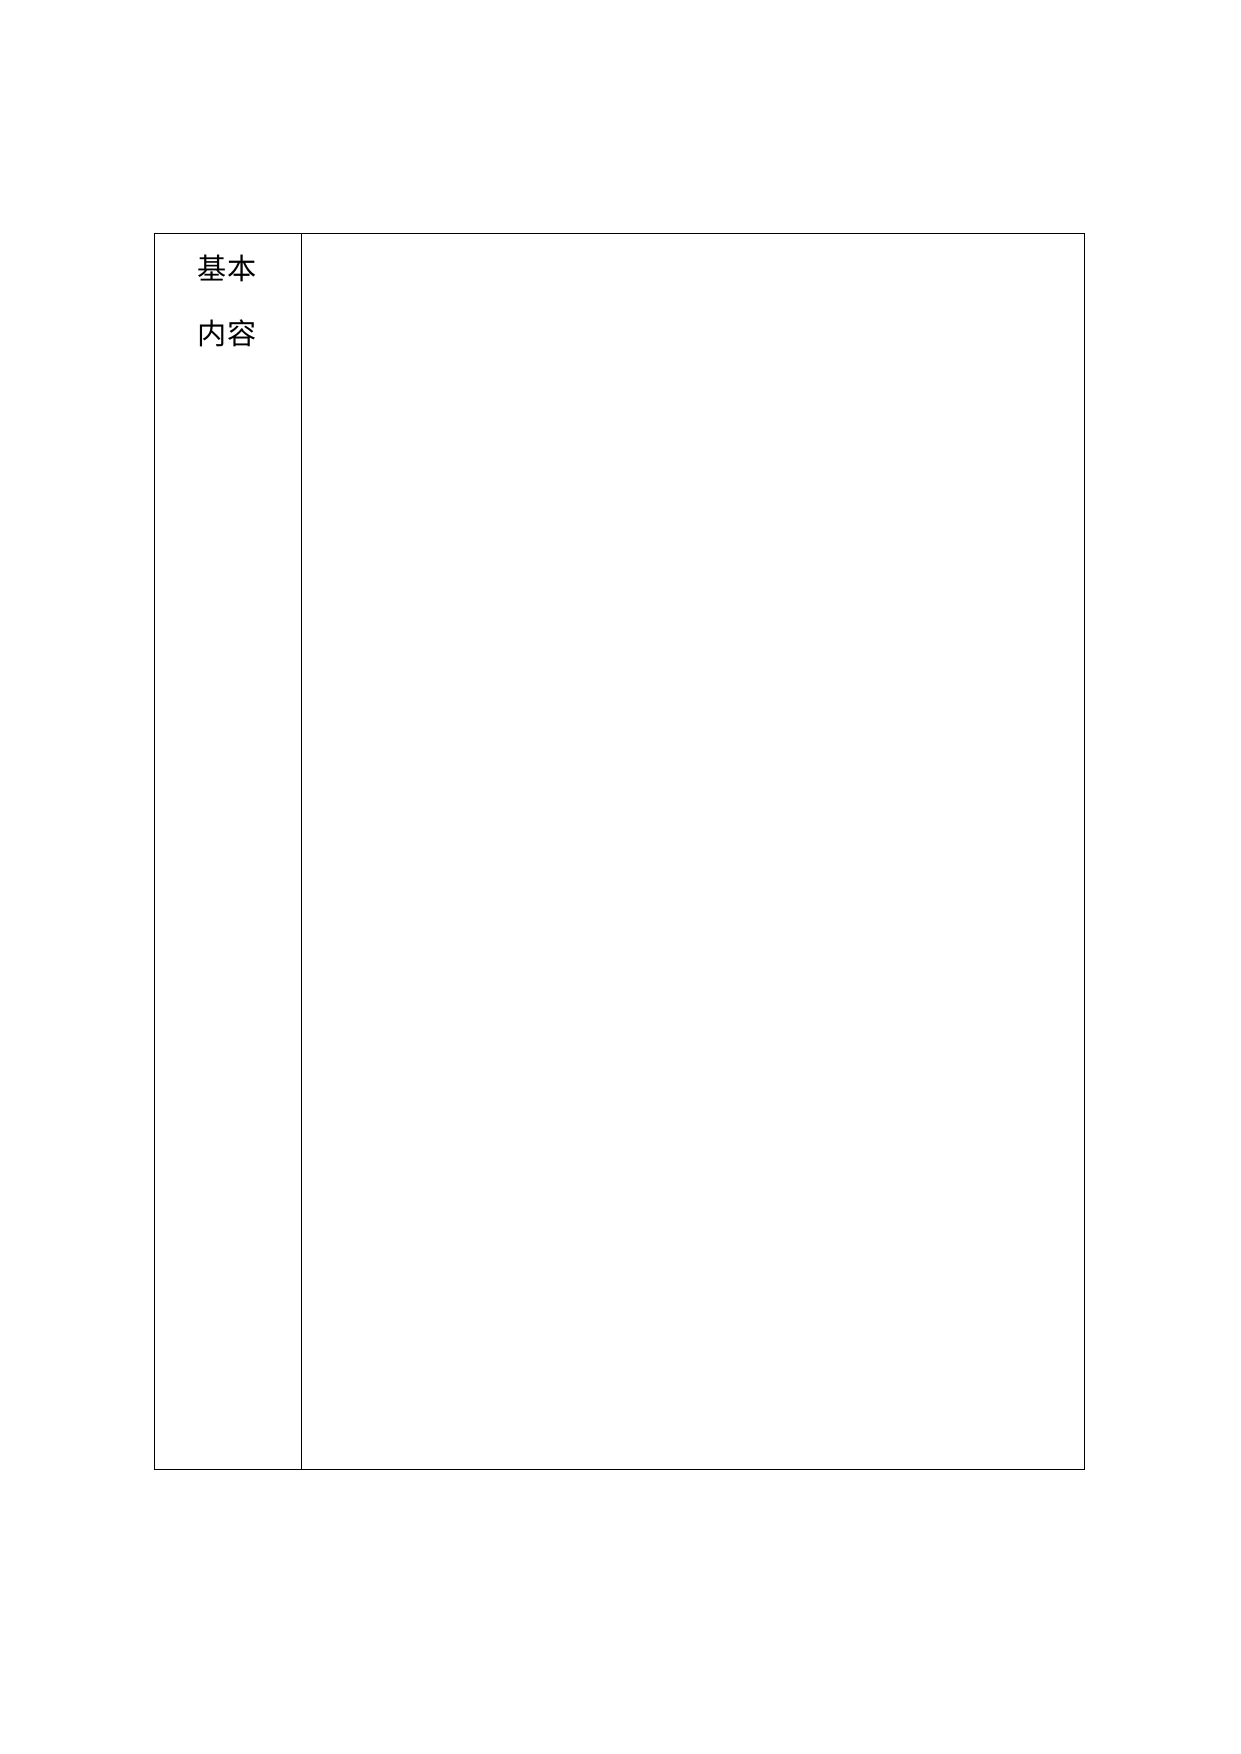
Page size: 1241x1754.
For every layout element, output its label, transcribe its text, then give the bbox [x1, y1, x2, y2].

table_cell [302, 234, 1084, 1469]
table_header 项目 基本 内容 [155, 234, 301, 1469]
